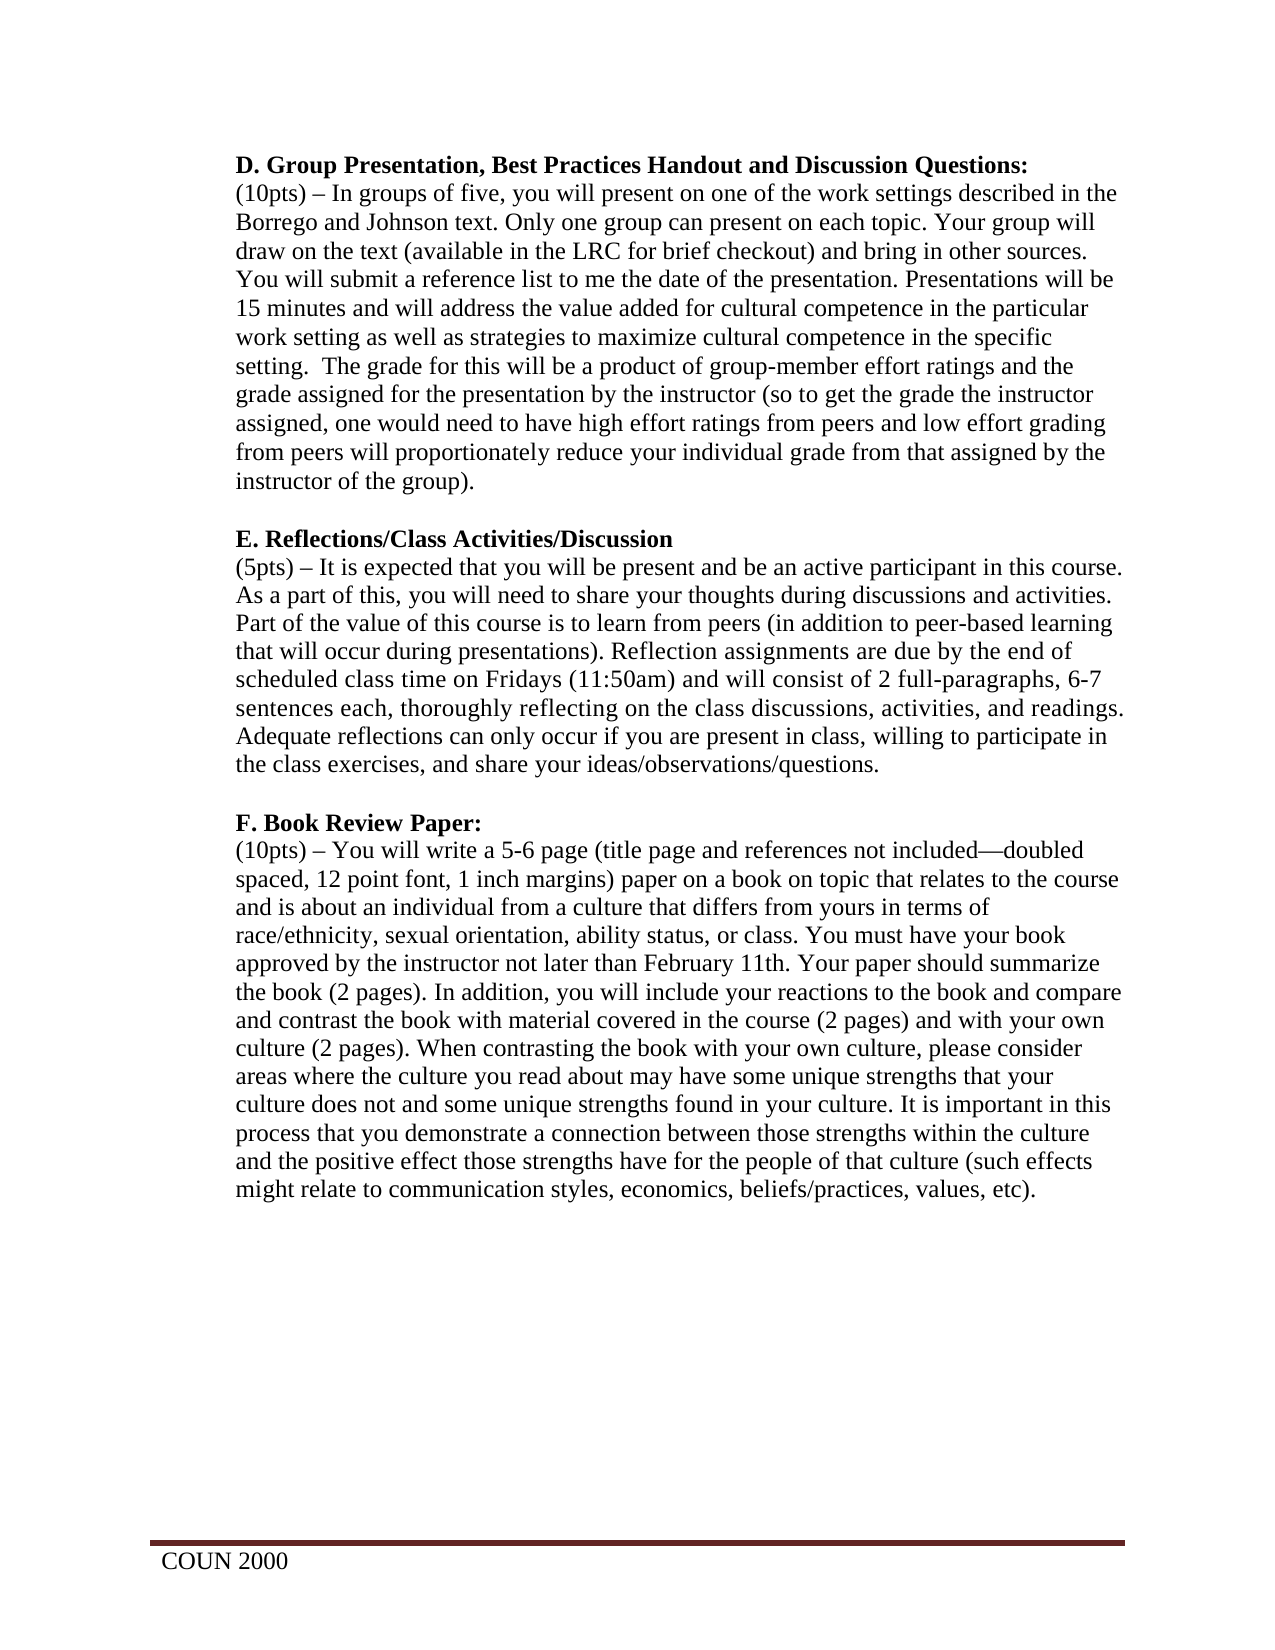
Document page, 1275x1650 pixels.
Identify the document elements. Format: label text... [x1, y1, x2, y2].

text (10pts) – In groups of five, you will present on one of the work settings described in the [235, 179, 1127, 207]
text D. Group Presentation, Best Practices Handout and Discussion Questions: [235, 150, 1127, 179]
text F. Book Review Paper: [235, 808, 1127, 836]
text (5pts) – It is expected that you will be present and be an active participant in this course. As a part of this, you will need to share your thoughts during discussions and activities. Part of the value of this course is to learn from peers (in addition to peer-based learning that will occur during presentations). Reflection assignments are due by the end of scheduled class time on Fridays (11:50am) and will consist of 2 full-paragraphs, 6-7 sentences each, thoroughly reflecting on the class discussions, activities, and readings. Adequate reflections can only occur if you are present in class, willing to participate in the class exercises, and share your ideas/observations/questions. [235, 552, 1127, 778]
text E. Reflections/Class Activities/Discussion [235, 524, 1127, 552]
text (10pts) – You will write a 5-6 page (title page and references not included—doubled spaced, 12 point font, 1 inch margins) paper on a book on topic that relates to the course and is about an individual from a culture that differs from yours in terms of race/ethnicity, sexual orientation, ability status, or class. You must have your book approved by the instructor not later than February 11th. Your paper should summarize the book (2 pages). In addition, you will include your reactions to the book and compare and contrast the book with material covered in the course (2 pages) and with your own culture (2 pages). When contrasting the book with your own culture, please consider areas where the culture you read about may have some unique strengths that your culture does not and some unique strengths found in your culture. It is important in this process that you demonstrate a connection between those strengths within the culture and the positive effect those strengths have for the people of that culture (such effects might relate to communication styles, economics, beliefs/practices, values, etc). [235, 836, 1127, 1203]
text Borrego and Johnson text. Only one group can present on each topic. Your group will draw on the text (available in the LRC for brief checkout) and bring in other sources. You will submit a reference list to me the date of the presentation. Presentations will be 15 minutes and will address the value added for cultural competence in the particular work setting as well as strategies to maximize cultural competence in the specific setting. The grade for this will be a product of group-member effort ratings and the grade assigned for the presentation by the instructor (so to get the grade the instructor assigned, one would need to have high effort ratings from peers and low effort grading from peers will proportionately reduce your individual grade from that assigned by the instructor of the group). [235, 207, 1119, 494]
